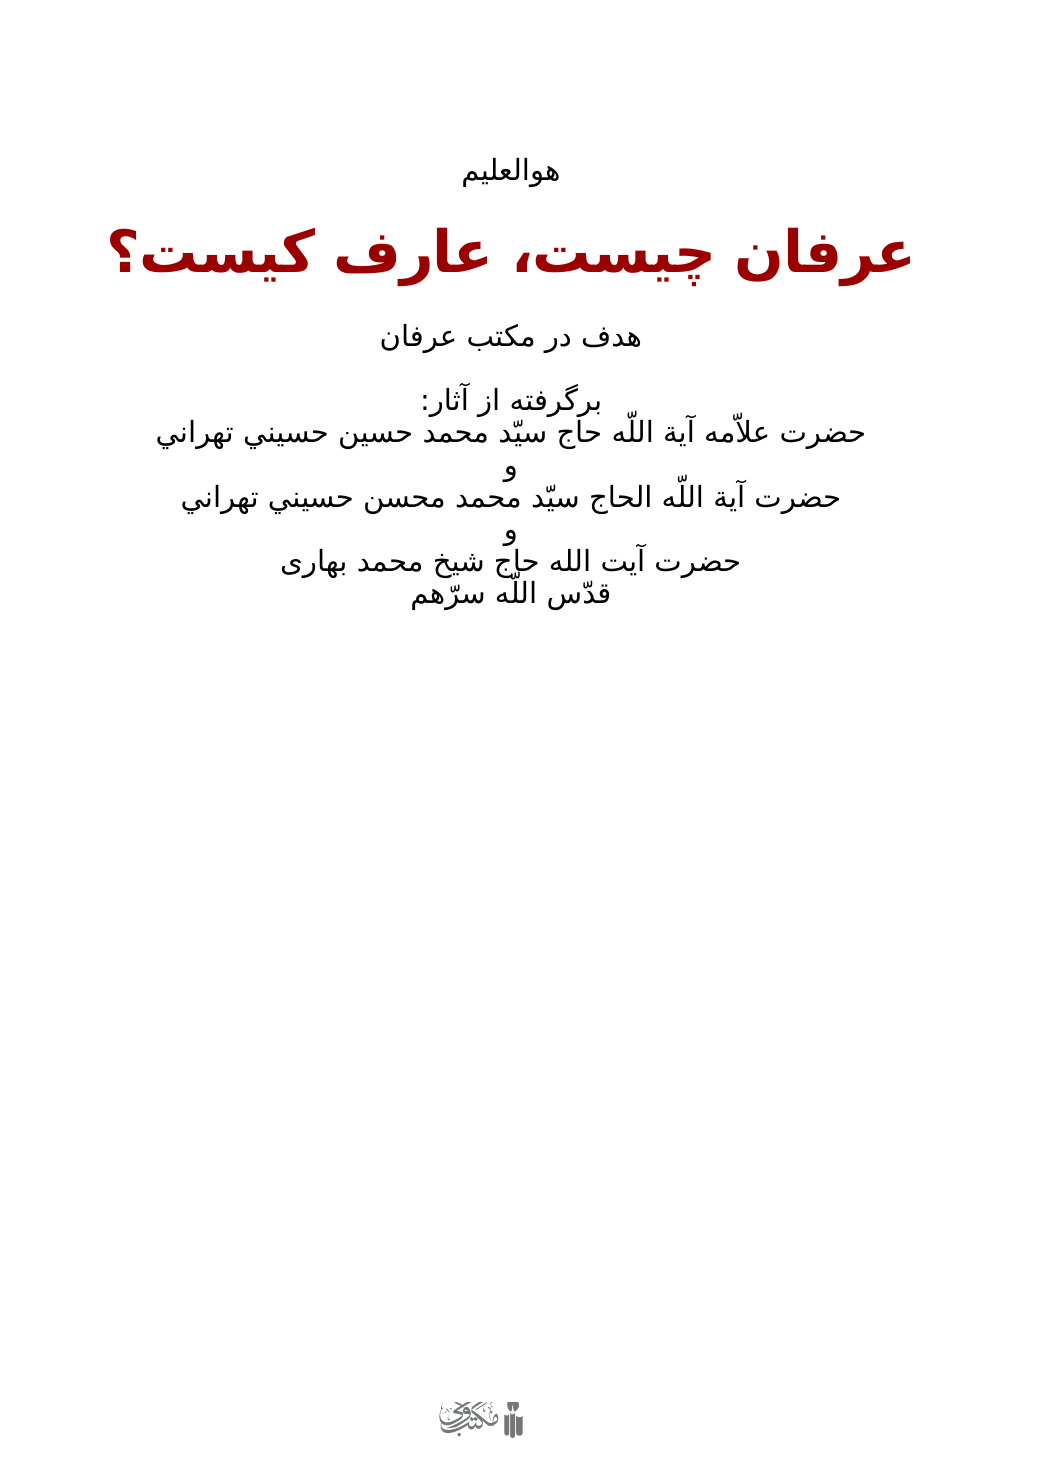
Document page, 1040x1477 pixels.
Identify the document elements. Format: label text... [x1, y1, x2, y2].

text حضرت آیت الله حاج شیخ محمد بهاری [47, 546, 975, 578]
title عرفان چیست، عارف کیست؟ [47, 218, 975, 286]
text حضرت علاّمه آية اللّه حاج سيّد محمد حسين حسيني تهراني [47, 417, 975, 449]
text هدف در مکتب عرفان [47, 320, 975, 353]
text و [47, 449, 975, 481]
picture [434, 1402, 528, 1438]
text هوالعليم [47, 154, 975, 186]
text قدّس اللّه سرّهم [47, 578, 975, 610]
text برگرفته از آثار: [47, 385, 975, 417]
text و [47, 513, 975, 546]
text حضرت آیة اللّه الحاج سيّد محمد محسن حسيني تهراني [47, 481, 975, 513]
